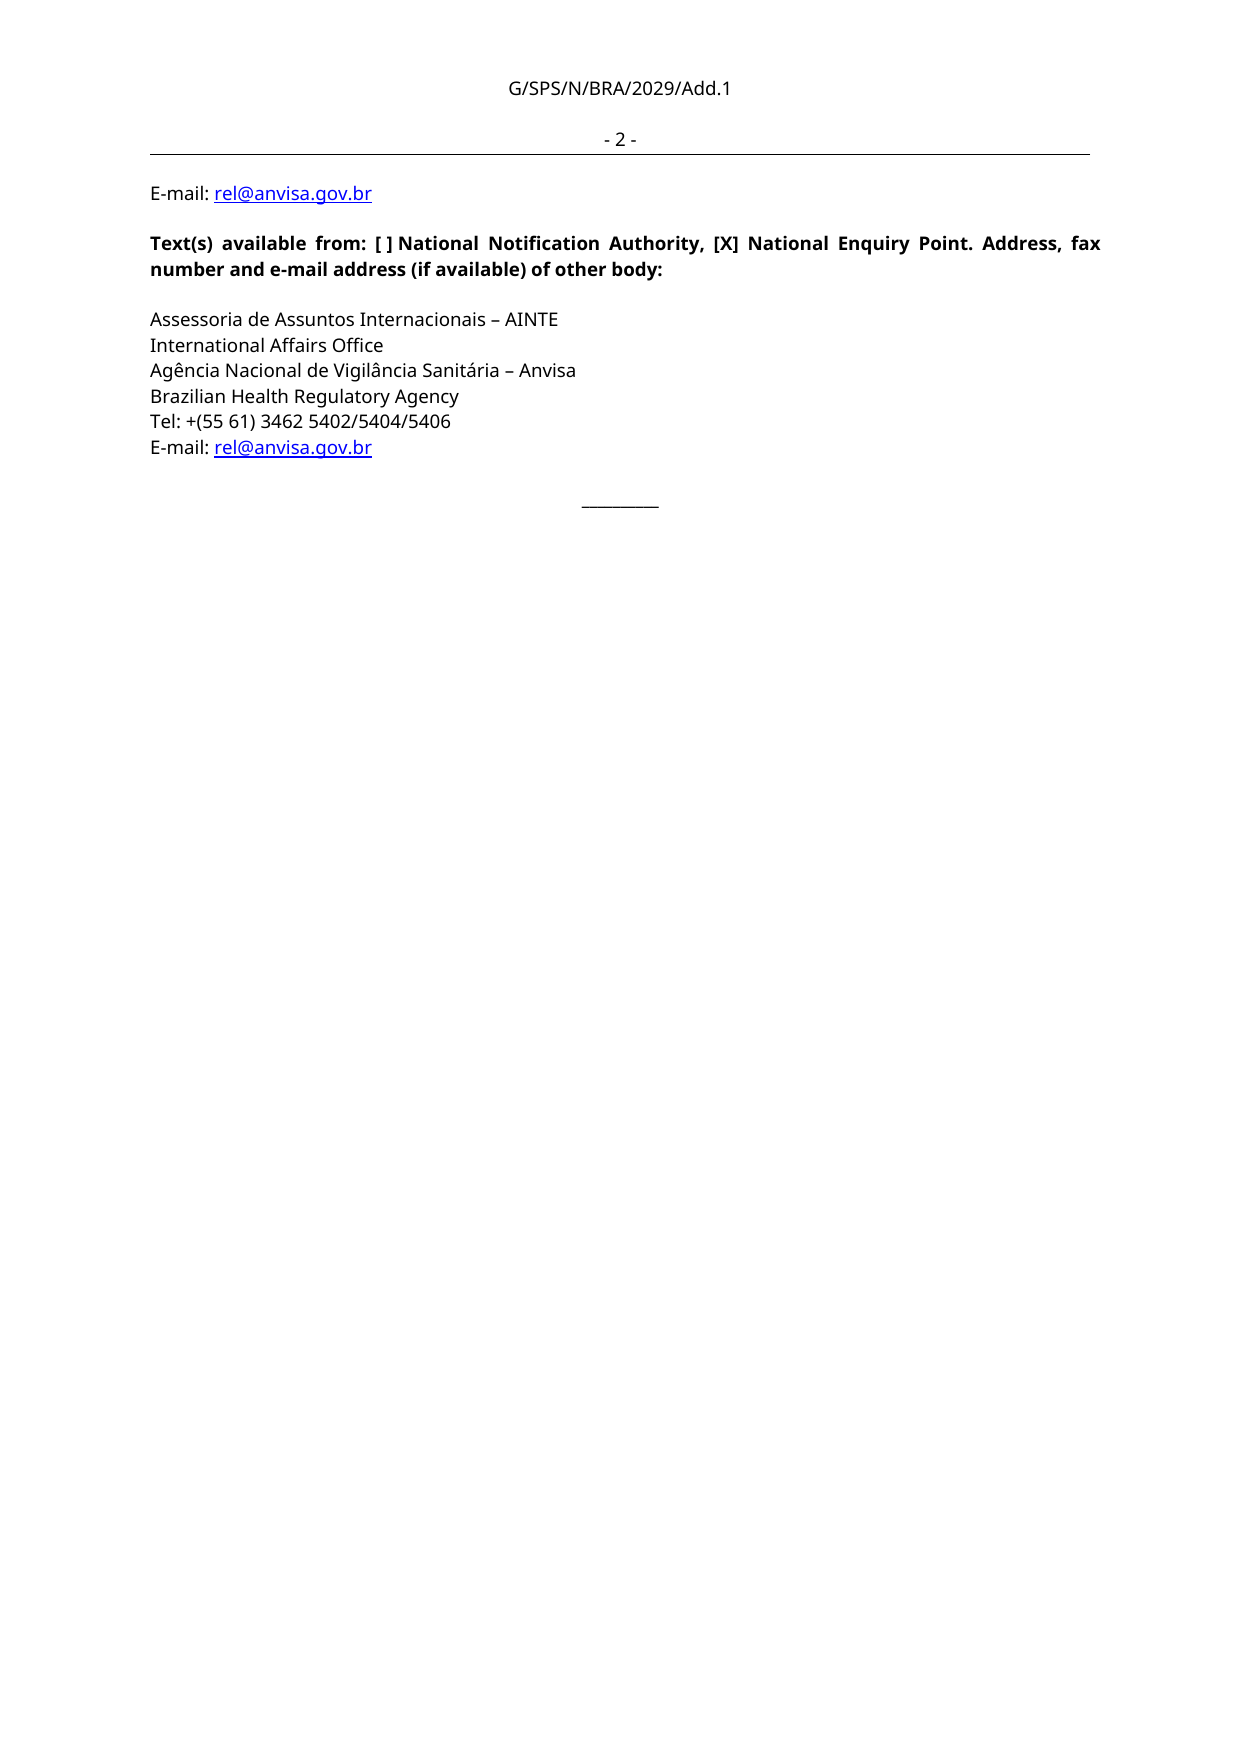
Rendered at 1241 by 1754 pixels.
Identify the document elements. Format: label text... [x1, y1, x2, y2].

table_cell Text(s) available from: [ ] National Notification Authority, [X] National Enquiry Point. Address, fax number and e-mail address (if available) of other body: [150, 231, 1113, 307]
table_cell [150, 180, 1113, 231]
text __________ [150, 485, 1090, 511]
